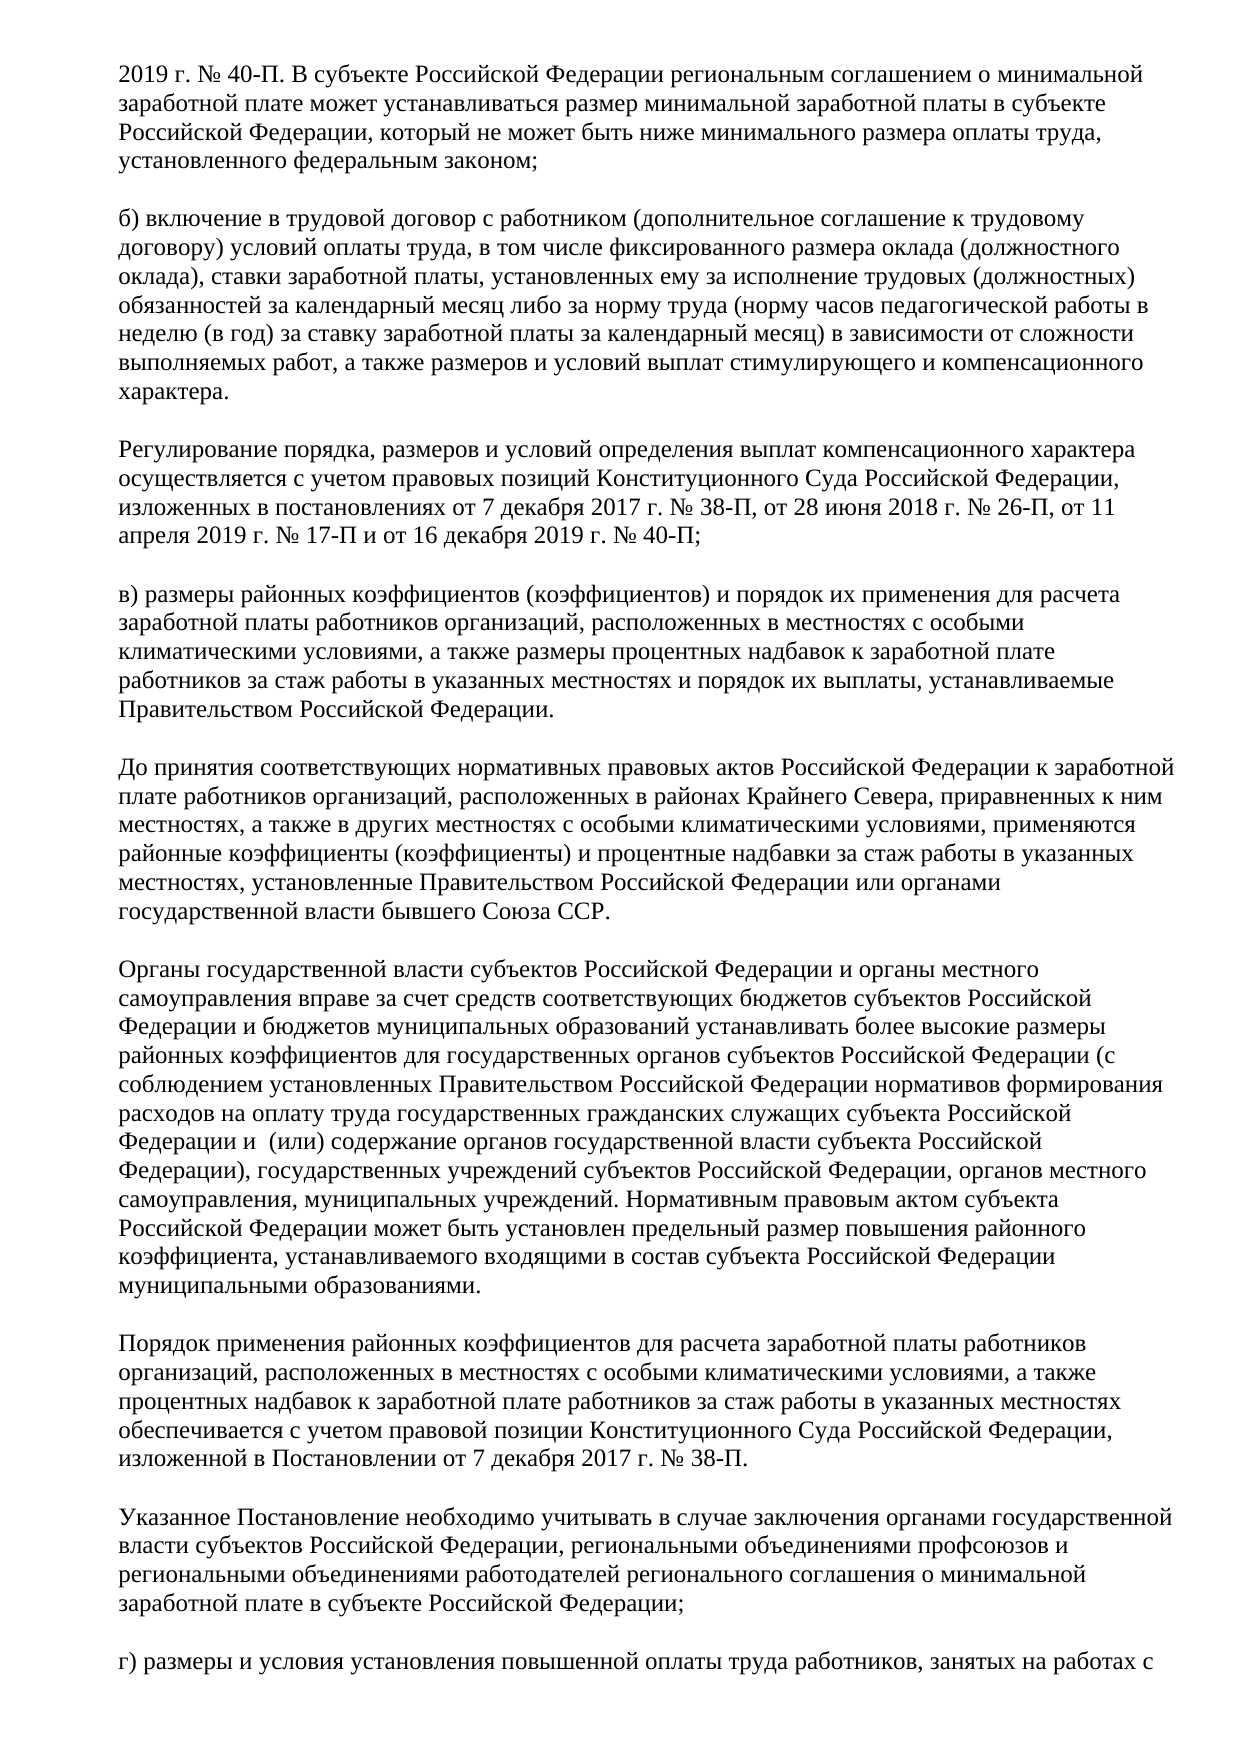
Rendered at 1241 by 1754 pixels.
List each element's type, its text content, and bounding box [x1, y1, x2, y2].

text Органы государственной власти субъектов Российской Федерации и органы местного самоуправления вправе за счет средств соответствующих бюджетов субъектов Российской Федерации и бюджетов муниципальных образований устанавливать более высокие размеры районных коэффициентов для государственных органов субъектов Российской Федерации (с соблюдением установленных Правительством Российской Федерации нормативов формирования расходов на оплату труда государственных гражданских служащих субъекта Российской Федерации и (или) содержание органов государственной власти субъекта Российской Федерации), государственных учреждений субъектов Российской Федерации, органов местного самоуправления, муниципальных учреждений. Нормативным правовым актом субъекта Российской Федерации может быть установлен предельный размер повышения районного коэффициента, устанавливаемого входящими в состав субъекта Российской Федерации муниципальными образованиями. [118, 954, 1181, 1299]
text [118, 59, 1181, 174]
text Регулирование порядка, размеров и условий определения выплат компенсационного характера осуществляется с учетом правовых позиций Конституционного Суда Российской Федерации, изложенных в постановлениях от 7 декабря 2017 г. № 38-П, от 28 июня 2018 г. № 26-П, от 11 апреля 2019 г. № 17-П и от 16 декабря 2019 г. № 40-П; [118, 434, 1181, 549]
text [118, 1646, 1181, 1675]
text б) включение в трудовой договор с работником (дополнительное соглашение к трудовому договору) условий оплаты труда, в том числе фиксированного размера оклада (должностного оклада), ставки заработной платы, установленных ему за исполнение трудовых (должностных) обязанностей за календарный месяц либо за норму труда (норму часов педагогической работы в неделю (в год) за ставку заработной платы за календарный месяц) в зависимости от сложности выполняемых работ, а также размеров и условий выплат стимулирующего и компенсационного характера. [118, 203, 1181, 405]
text в) размеры районных коэффициентов (коэффициентов) и порядок их применения для расчета заработной платы работников организаций, расположенных в местностях с особыми климатическими условиями, а также размеры процентных надбавок к заработной плате работников за стаж работы в указанных местностях и порядок их выплаты, устанавливаемые Правительством Российской Федерации. [118, 579, 1181, 722]
text До принятия соответствующих нормативных правовых актов Российской Федерации к заработной плате работников организаций, расположенных в районах Крайнего Севера, приравненных к ним местностях, а также в других местностях с особыми климатическими условиями, применяются районные коэффициенты (коэффициенты) и процентные надбавки за стаж работы в указанных местностях, установленные Правительством Российской Федерации или органами государственной власти бывшего Союза ССР. [118, 752, 1181, 924]
text Указанное Постановление необходимо учитывать в случае заключения органами государственной власти субъектов Российской Федерации, региональными объединениями профсоюзов и региональными объединениями работодателей регионального соглашения о минимальной заработной плате в субъекте Российской Федерации; [118, 1502, 1181, 1617]
text Порядок применения районных коэффициентов для расчета заработной платы работников организаций, расположенных в местностях с особыми климатическими условиями, а также процентных надбавок к заработной плате работников за стаж работы в указанных местностях обеспечивается с учетом правовой позиции Конституционного Суда Российской Федерации, изложенной в Постановлении от 7 декабря 2017 г. № 38-П. [118, 1328, 1181, 1472]
